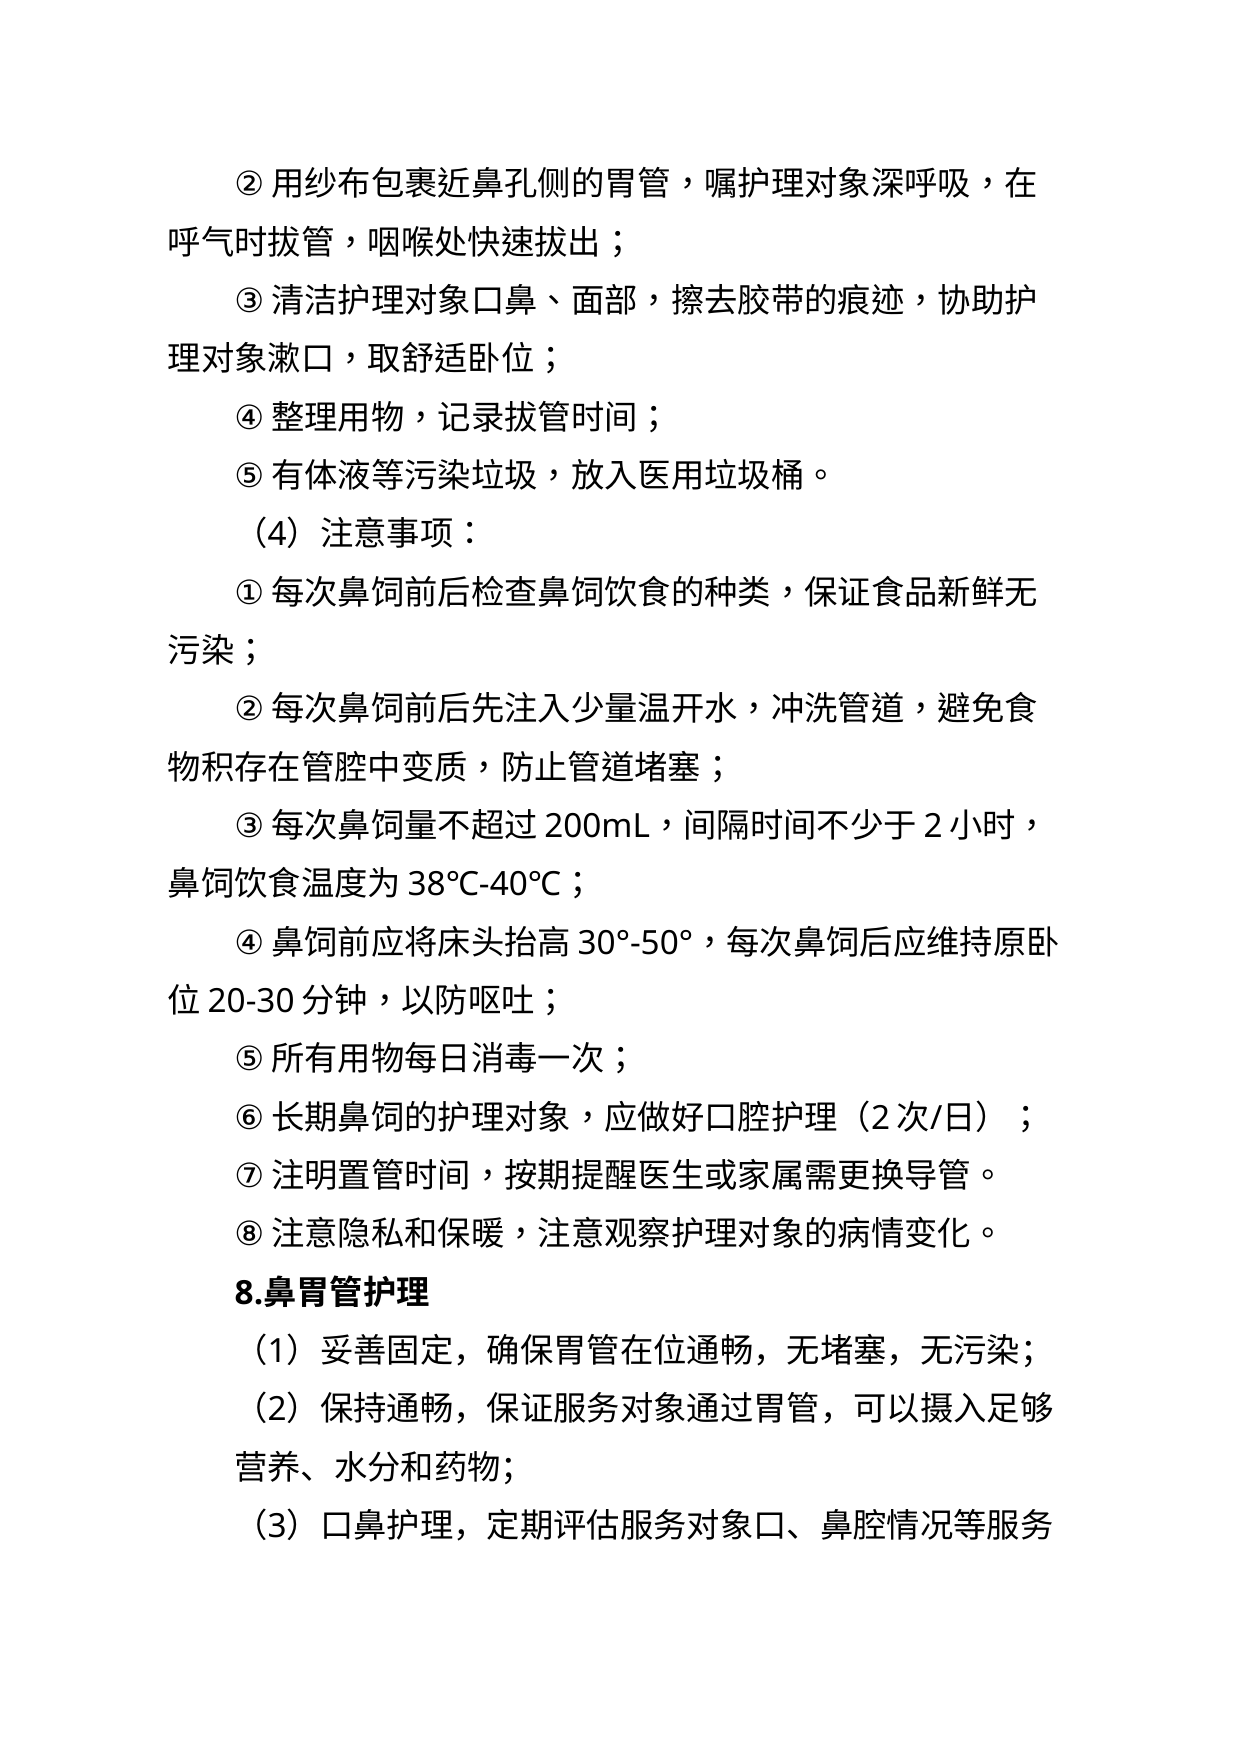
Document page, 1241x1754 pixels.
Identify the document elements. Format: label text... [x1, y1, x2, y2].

text ③每次鼻饲量不超过200mL，间隔时间不少于2小时，鼻饲饮食温度为38℃-40℃； [167, 907, 1068, 1024]
text ①置弯盘于护理对象颌下，夹紧胃管末端，轻轻揭去固定的胶带； [167, 149, 1068, 266]
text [234, 1432, 1068, 1549]
text ③清洁护理对象口鼻、面部，擦去胶带的痕迹，协助护理对象漱口，取舒适卧位； [167, 382, 1068, 499]
text ④整理用物，记录拔管时间； [167, 499, 1068, 557]
text ②每次鼻饲前后先注入少量温开水，冲洗管道，避免食物积存在管腔中变质，防止管道堵塞； [167, 791, 1068, 907]
text ⑤所有用物每日消毒一次； [167, 1141, 1068, 1199]
text ⑦注明置管时间，按期提醒医生或家属需更换导管。 [167, 1257, 1068, 1316]
text ⑥长期鼻饲的护理对象，应做好口腔护理（2次/日）； [167, 1199, 1068, 1257]
text ①每次鼻饲前后检查鼻饲饮食的种类，保证食品新鲜无污染； [167, 674, 1068, 791]
text ⑤有体液等污染垃圾，放入医用垃圾桶。 [167, 557, 1068, 616]
text ⑧注意隐私和保暖，注意观察护理对象的病情变化。 [167, 1316, 1068, 1374]
text （4）注意事项： [167, 616, 1068, 674]
text 8.鼻胃管护理 [167, 1374, 1068, 1432]
text ④鼻饲前应将床头抬高30°-50°，每次鼻饲后应维持原卧位20-30分钟，以防呕吐； [167, 1024, 1068, 1141]
text ②用纱布包裹近鼻孔侧的胃管，嘱护理对象深呼吸，在呼气时拔管，咽喉处快速拔出； [167, 266, 1068, 382]
